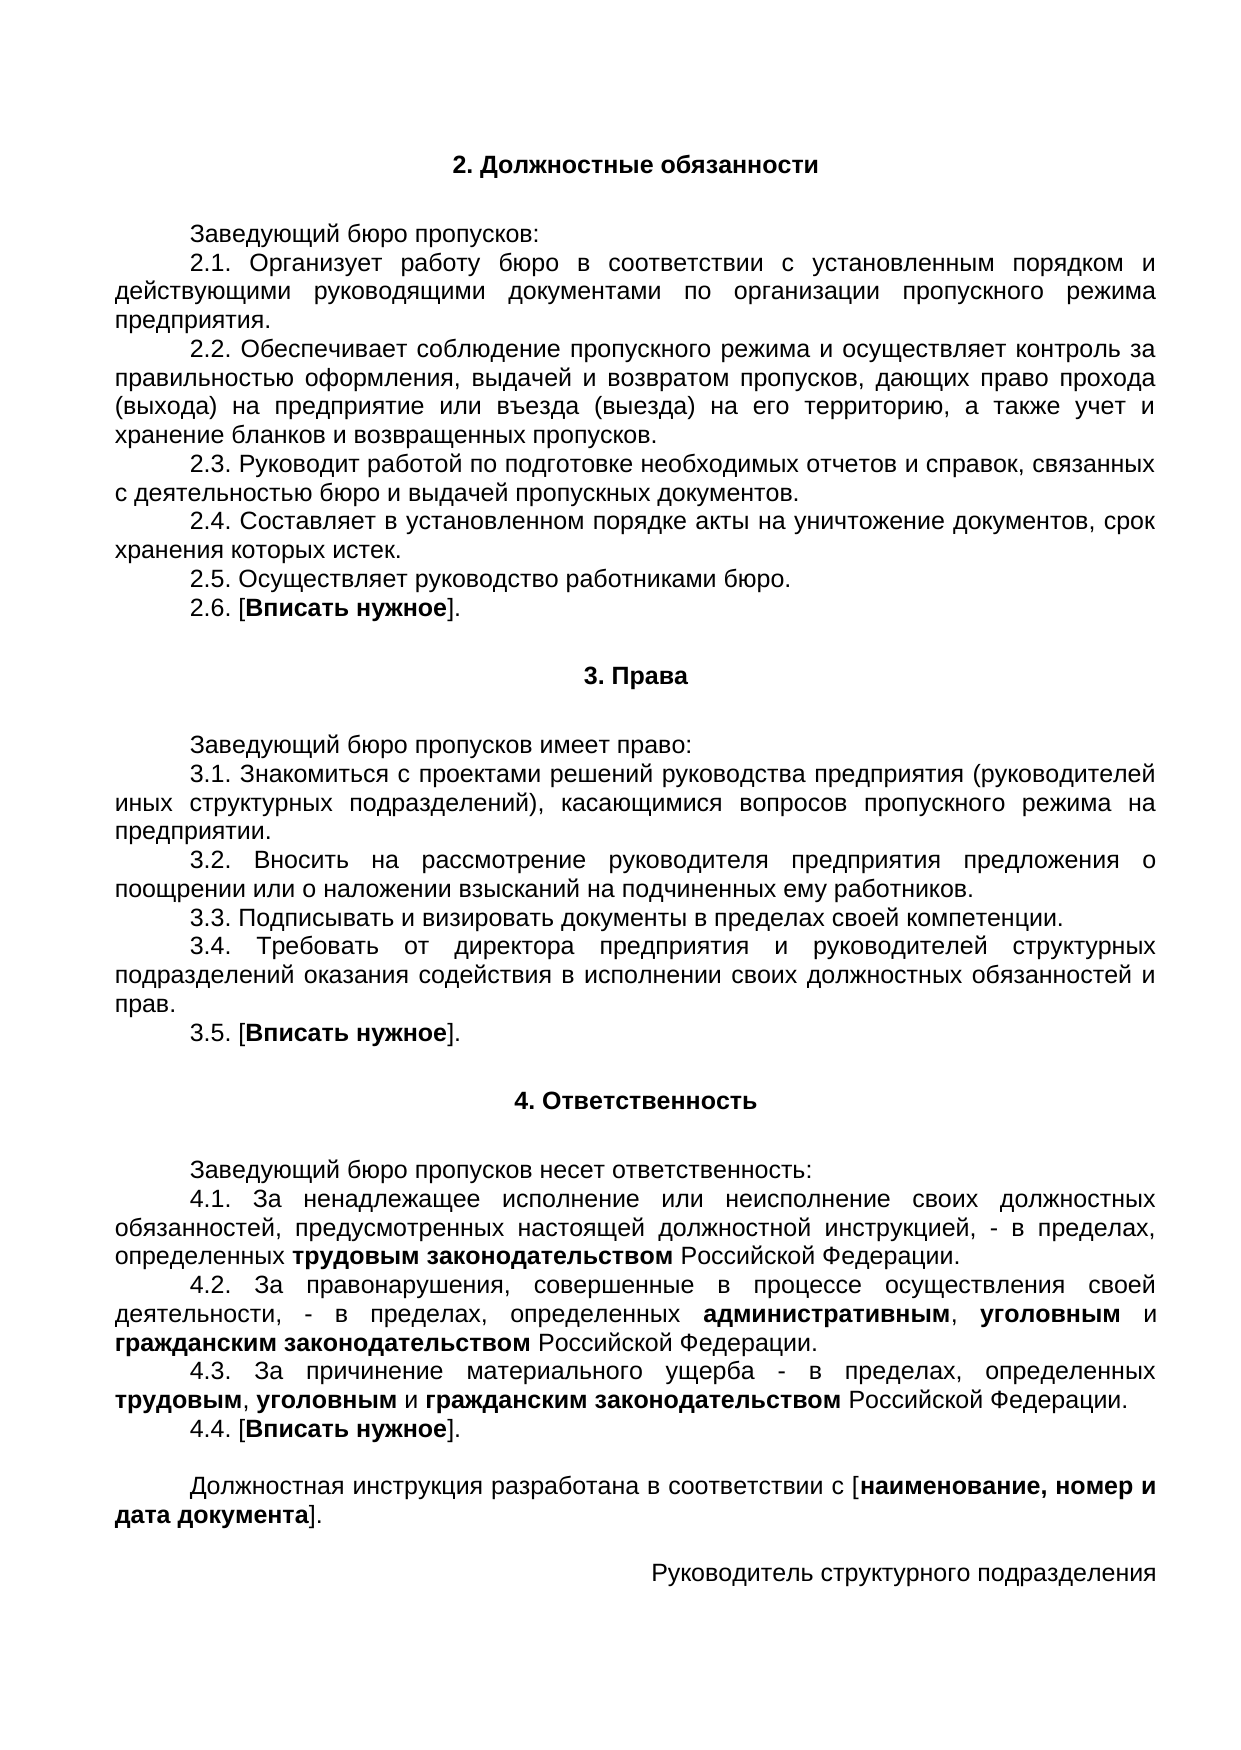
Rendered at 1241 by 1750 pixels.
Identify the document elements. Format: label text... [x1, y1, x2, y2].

text 2.5. Осуществляет руководство работниками бюро. [114, 564, 1157, 592]
text 4.3. За причинение материального ущерба - в пределах, определенных трудовым, уголовным и гражданским законодательством Российской Федерации. [114, 1356, 1157, 1414]
text 4.2. За правонарушения, совершенные в процессе осуществления своей деятельности, - в пределах, определенных административным, уголовным и гражданским законодательством Российской Федерации. [114, 1270, 1157, 1356]
subtitle 2. Должностные обязанности [114, 150, 1157, 179]
text 3.4. Требовать от директора предприятия и руководителей структурных подразделений оказания содействия в исполнении своих должностных обязанностей и прав. [114, 931, 1157, 1017]
text 2.4. Составляет в установленном порядке акты на уничтожение документов, срок хранения которых истек. [114, 506, 1157, 564]
text Руководитель структурного подразделения [114, 1557, 1157, 1586]
text Заведующий бюро пропусков несет ответственность: [114, 1155, 1157, 1184]
text 2.6. [Вписать нужное]. [114, 592, 1157, 621]
text 3.3. Подписывать и визировать документы в пределах своей компетенции. [114, 902, 1157, 931]
text Заведующий бюро пропусков: [114, 219, 1157, 247]
text 3.5. [Вписать нужное]. [114, 1017, 1157, 1046]
text 2.3. Руководит работой по подготовке необходимых отчетов и справок, связанных с деятельностью бюро и выдачей пропускных документов. [114, 449, 1157, 506]
text Должностная инструкция разработана в соответствии с [наименование, номер и дата документа]. [114, 1471, 1157, 1529]
text 4.1. За ненадлежащее исполнение или неисполнение своих должностных обязанностей, предусмотренных настоящей должностной инструкцией, - в пределах, определенных трудовым законодательством Российской Федерации. [114, 1184, 1157, 1270]
text 2.2. Обеспечивает соблюдение пропускного режима и осуществляет контроль за правильностью оформления, выдачей и возвратом пропусков, дающих право прохода (выхода) на предприятие или въезда (выезда) на его территорию, а также учет и хранение бланков и возвращенных пропусков. [114, 334, 1157, 449]
text 3.1. Знакомиться с проектами решений руководства предприятия (руководителей иных структурных подразделений), касающимися вопросов пропускного режима на предприятии. [114, 759, 1157, 845]
subtitle 4. Ответственность [114, 1086, 1157, 1115]
text Заведующий бюро пропусков имеет право: [114, 730, 1157, 759]
subtitle 3. Права [114, 661, 1157, 690]
text 3.2. Вносить на рассмотрение руководителя предприятия предложения о поощрении или о наложении взысканий на подчиненных ему работников. [114, 845, 1157, 902]
text 2.1. Организует работу бюро в соответствии с установленным порядком и действующими руководящими документами по организации пропускного режима предприятия. [114, 247, 1157, 334]
text 4.4. [Вписать нужное]. [114, 1414, 1157, 1442]
